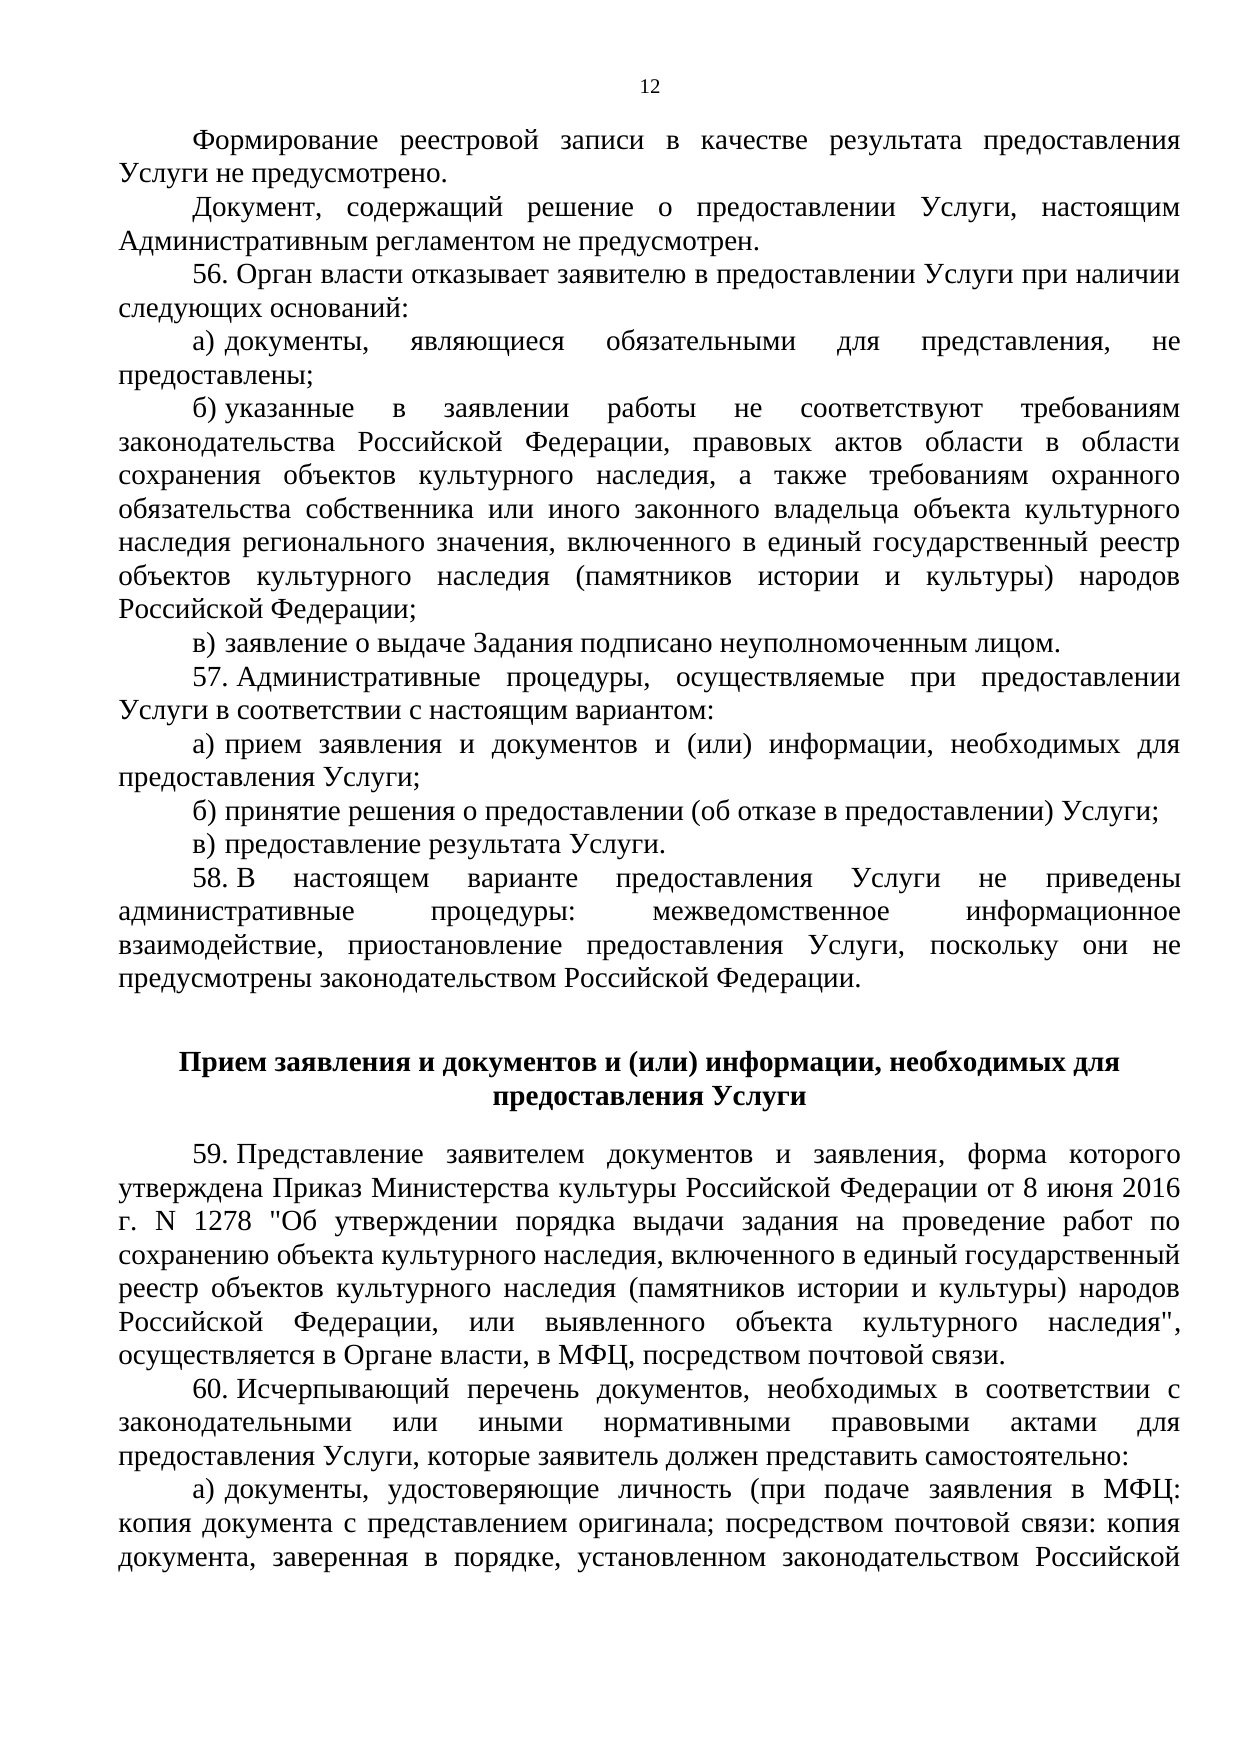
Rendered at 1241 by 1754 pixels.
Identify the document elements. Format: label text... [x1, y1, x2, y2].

text Прием заявления и документов и (или) информации, необходимых для предоставления Услуги [118, 1044, 1181, 1111]
list заявление о выдаче Задания подписано неуполномоченным лицом. [118, 625, 1181, 659]
list указанные в заявлении работы не соответствуют требованиям законодательства Российской Федерации, правовых актов области в области сохранения объектов культурного наследия, а также требованиям охранного обязательства собственника или иного законного владельца объекта культурного наследия регионального значения, включенного в единый государственный реестр объектов культурного наследия (памятников истории и культуры) народов Российской Федерации; [118, 390, 1181, 625]
list принятие решения о предоставлении (об отказе в предоставлении) Услуги; [118, 793, 1181, 826]
list прием заявления и документов и (или) информации, необходимых для предоставления Услуги; [118, 726, 1181, 793]
list Орган власти отказывает заявителю в предоставлении Услуги при наличии следующих оснований: [118, 256, 1181, 323]
text Документ, содержащий решение о предоставлении Услуги, настоящим Административным регламентом не предусмотрен. [118, 189, 1181, 256]
list документы, являющиеся обязательными для представления, не предоставлены; [118, 323, 1181, 390]
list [118, 1472, 1181, 1572]
list Административные процедуры, осуществляемые при предоставлении Услуги в соответствии с настоящим вариантом: [118, 659, 1181, 726]
list Исчерпывающий перечень документов, необходимых в соответствии с законодательными или иными нормативными правовыми актами для предоставления Услуги, которые заявитель должен представить самостоятельно: [118, 1371, 1181, 1472]
text Формирование реестровой записи в качестве результата предоставления Услуги не предусмотрено. [118, 122, 1181, 189]
list Представление заявителем документов и заявления, форма которого утверждена Приказ Министерства культуры Российской Федерации от 8 июня 2016 г. N 1278 "Об утверждении порядка выдачи задания на проведение работ по сохранению объекта культурного наследия, включенного в единый государственный реестр объектов культурного наследия (памятников истории и культуры) народов Российской Федерации, или выявленного объекта культурного наследия", осуществляется в Органе власти, в МФЦ, посредством почтовой связи. [118, 1136, 1181, 1371]
list В настоящем варианте предоставления Услуги не приведены административные процедуры: межведомственное информационное взаимодействие, приостановление предоставления Услуги, поскольку они не предусмотрены законодательством Российской Федерации. [118, 860, 1181, 994]
list предоставление результата Услуги. [118, 826, 1181, 860]
